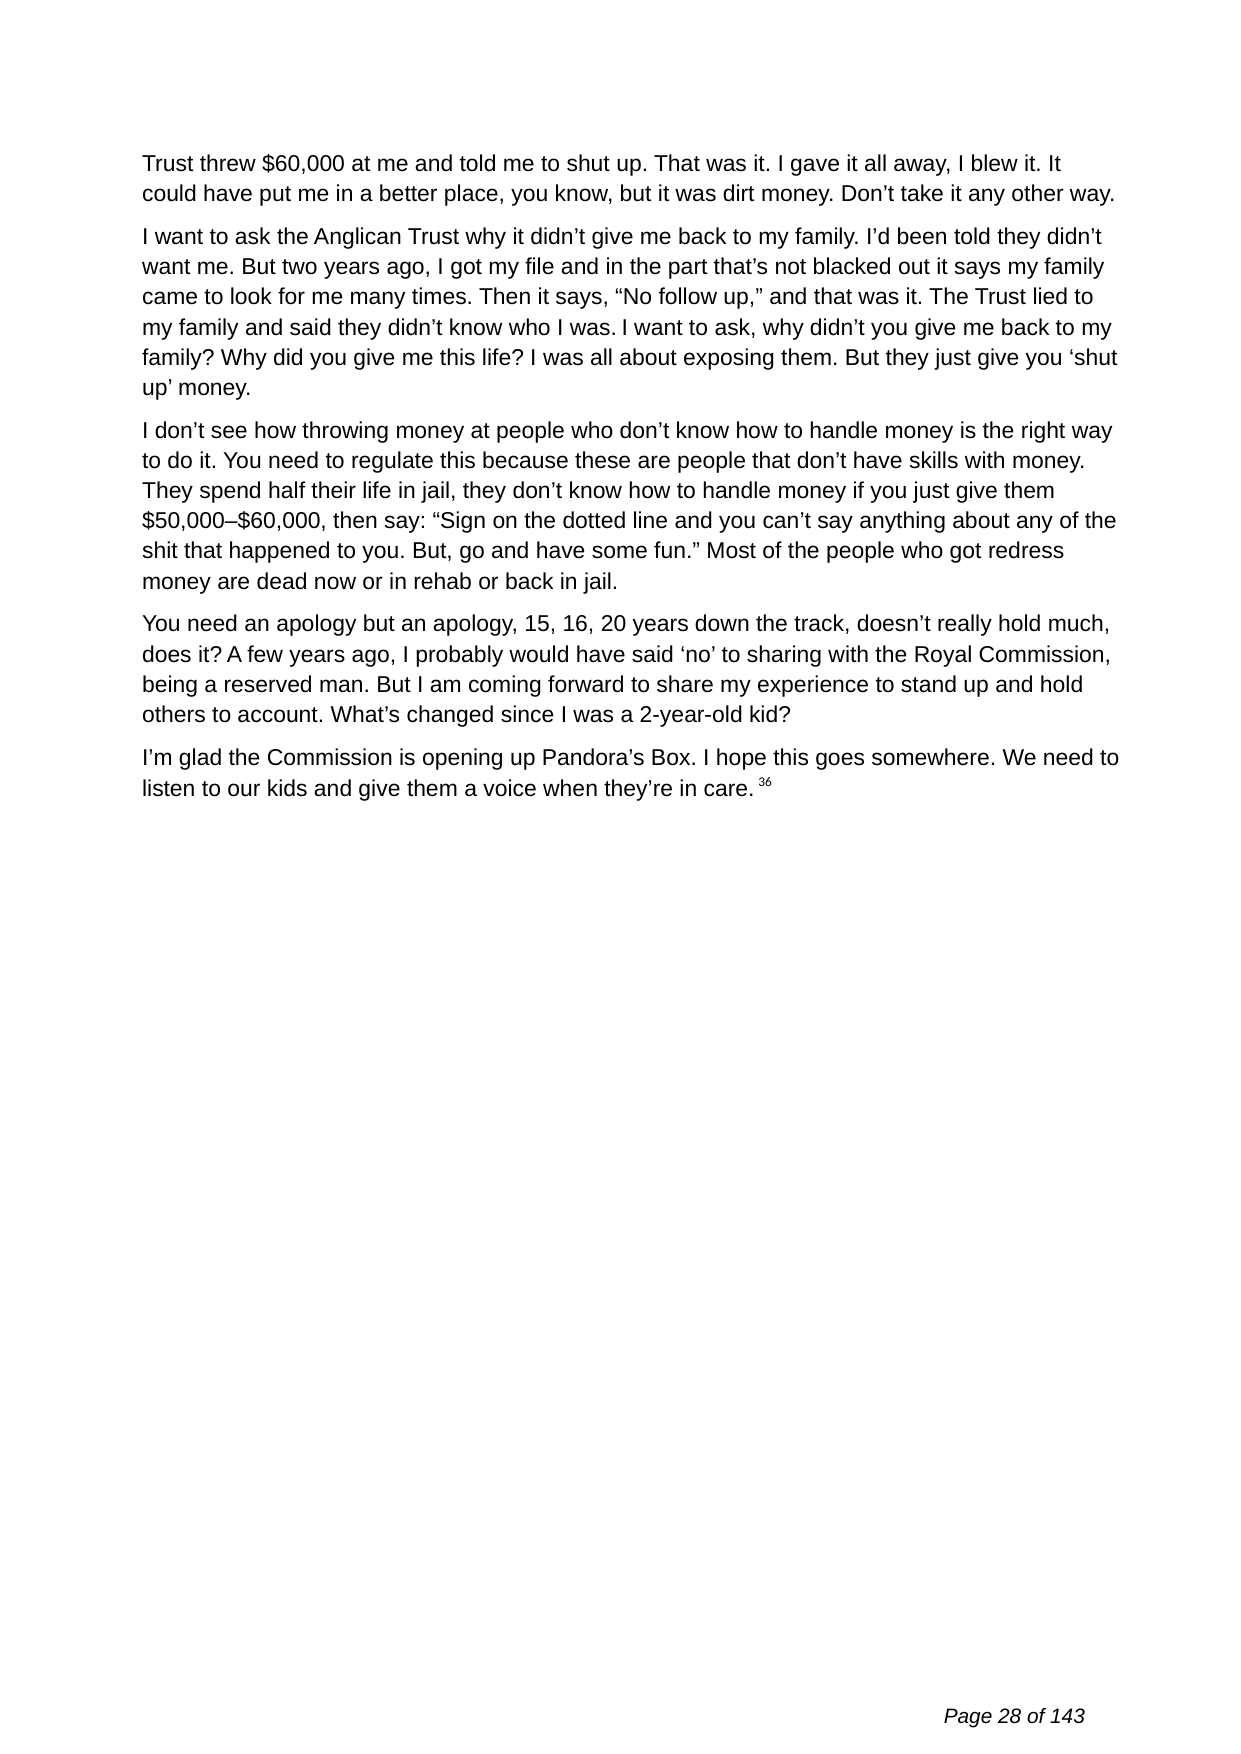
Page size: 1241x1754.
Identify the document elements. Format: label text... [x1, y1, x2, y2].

text You need an apology but an apology, 15, 16, 20 years down the track, doesn’t really hold much, does it? A few years ago, I probably would have said ‘no’ to sharing with the Royal Commission, being a reserved man. But I am coming forward to share my experience to stand up and hold others to account. What’s changed since I was a 2-year-old kid? [142, 610, 1122, 727]
text I don’t see how throwing money at people who don’t know how to handle money is the right way to do it. You need to regulate this because these are people that don’t have skills with money. They spend half their life in jail, they don’t know how to handle money if you just give them $50,000–$60,000, then say: “Sign on the dotted line and you can’t say anything about any of the shit that happened to you. But, go and have some fun.” Most of the people who got redress money are dead now or in rehab or back in jail. [142, 417, 1122, 594]
text I want to ask the Anglican Trust why it didn’t give me back to my family. I’d been told they didn’t want me. But two years ago, I got my file and in the part that’s not blacked out it says my family came to look for me many times. Then it says, “No follow up,” and that was it. The Trust lied to my family and said they didn’t know who I was. I want to ask, why didn’t you give me back to my family? Why did you give me this life? I was all about exposing them. But they just give you ‘shut up’ money. [142, 223, 1122, 400]
text I’m glad the Commission is opening up Pandora’s Box. I hope this goes somewhere. We need to listen to our kids and give them a voice when they’re in care. [142, 744, 1122, 802]
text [142, 150, 1122, 207]
